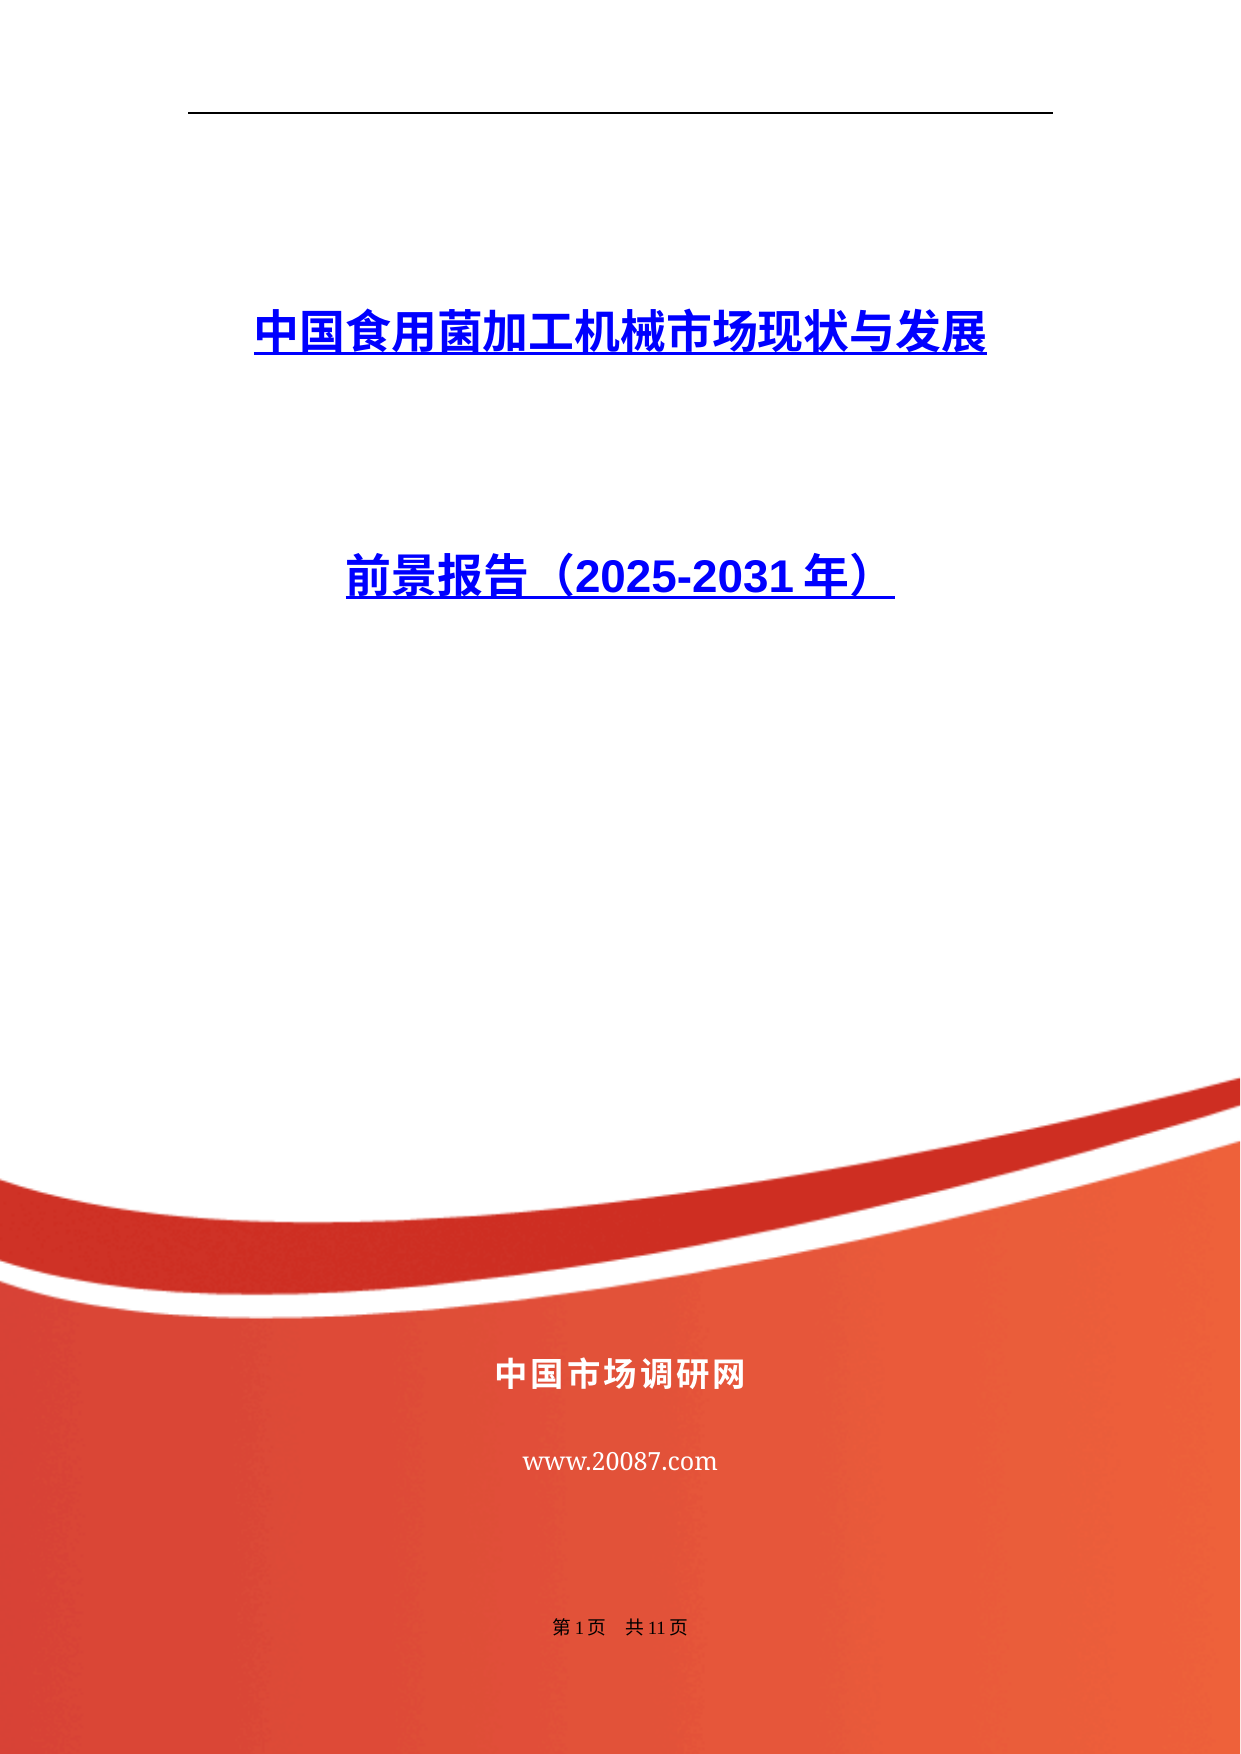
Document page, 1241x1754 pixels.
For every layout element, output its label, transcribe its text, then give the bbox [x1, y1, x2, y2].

picture [0, 1006, 1241, 1754]
subtitle 中国市场调研网 [187, 1339, 1053, 1404]
text www.20087.com [187, 1428, 1053, 1493]
table_header 中国食用菌加工机械市场现状与发展前景报告（2025-2031年） [188, 207, 1053, 773]
